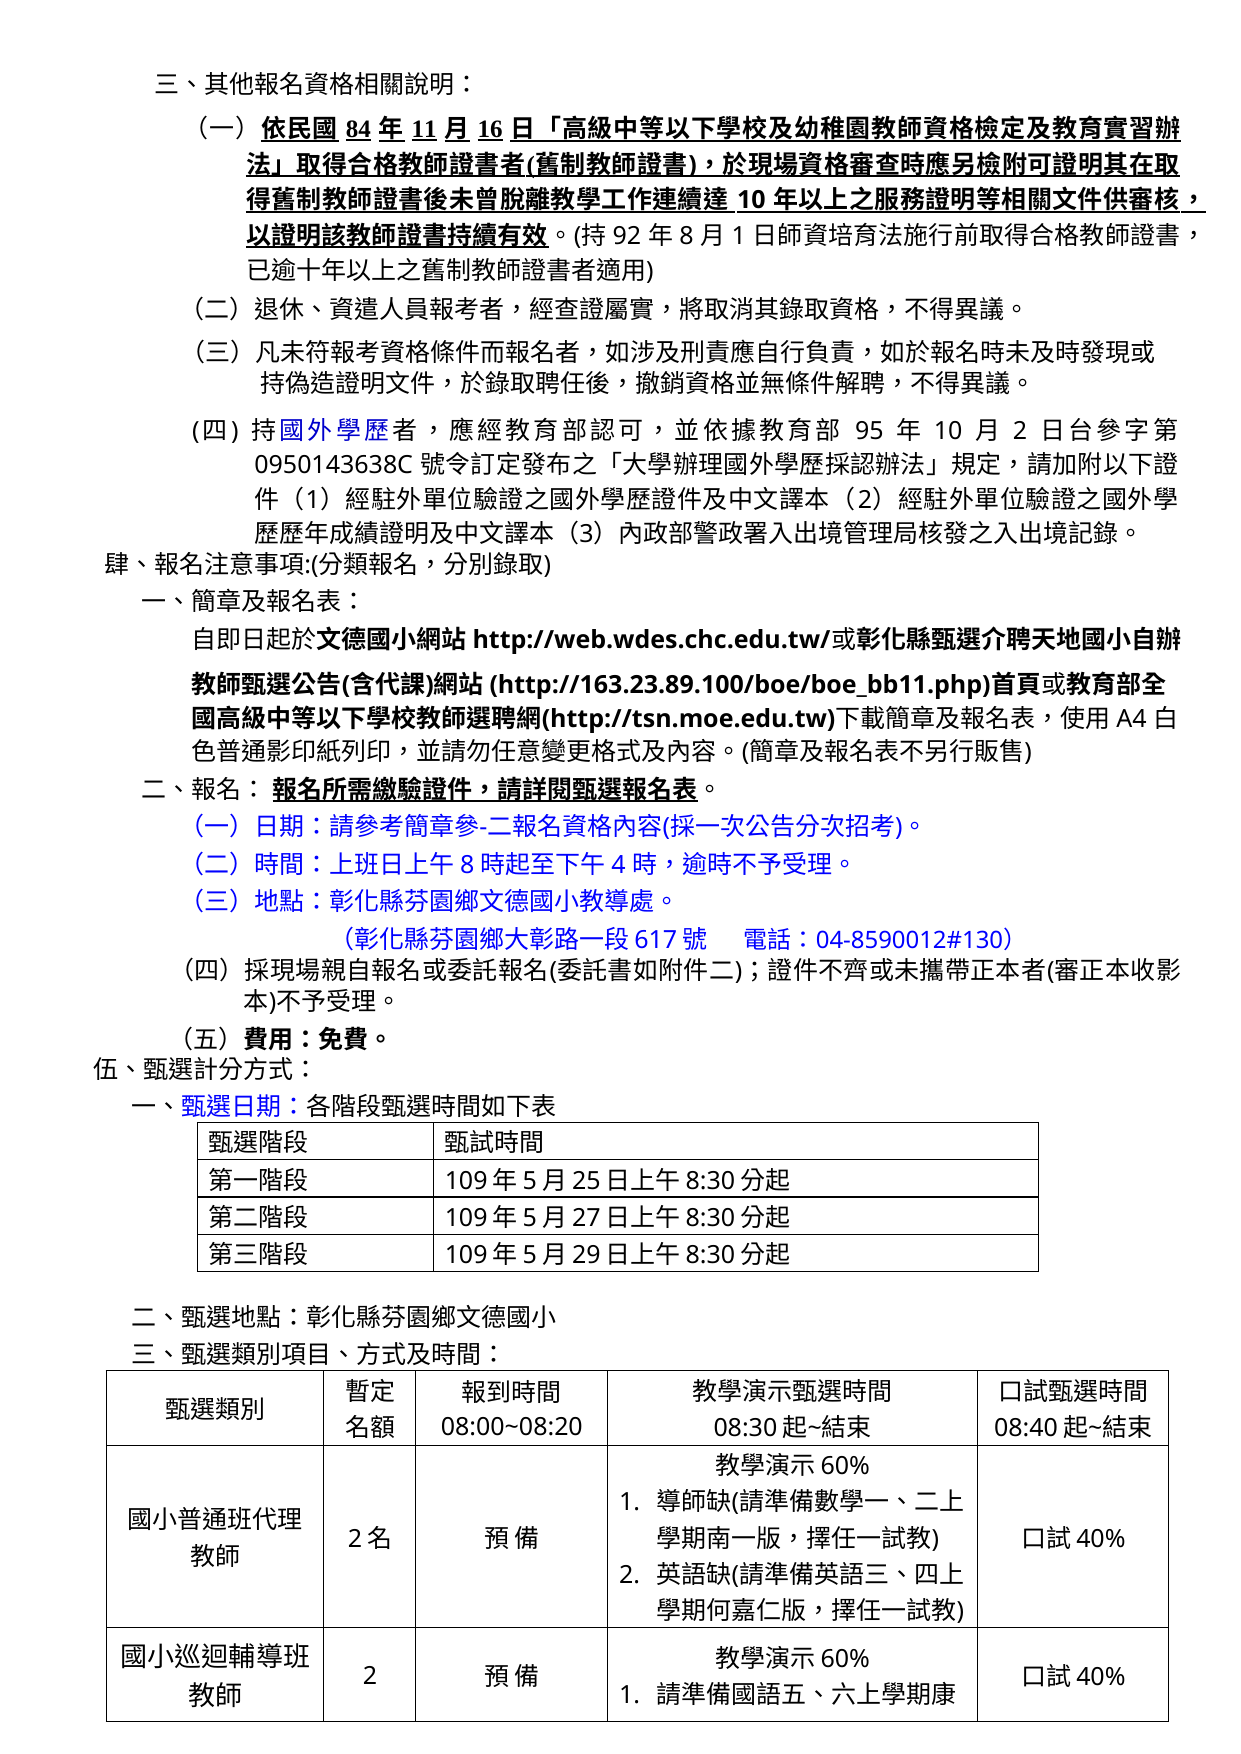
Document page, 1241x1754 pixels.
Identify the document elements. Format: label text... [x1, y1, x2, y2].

table_cell 口試40% [978, 1446, 1168, 1627]
text 三、甄選類別項目、方式及時間： [131, 1340, 1181, 1370]
text （一）日期：請參考簡章參-二報名資格內容(採一次公告分次招考)。 [179, 812, 1181, 842]
table_cell 第二階段 [198, 1198, 433, 1234]
table_cell 預 備 [416, 1446, 607, 1627]
text （彰化縣芬園鄉大彰路一段617號 電話：04-8590012#130） [329, 924, 1181, 954]
table_cell 預 備 [416, 1628, 607, 1721]
table_cell 109年5月29日上午8:30分起 [434, 1235, 1038, 1271]
text （五）費用：免費。 [169, 1024, 1181, 1054]
table_header 口試甄選時間 08:40起~結束 [978, 1371, 1168, 1444]
text 教師甄選公告(含代課)網站 (http://163.23.89.100/boe/boe_bb11.php)首頁或教育部全國高級中等以下學校教師選聘網(http://tsn.moe.edu.tw)下載簡章及報名表，使用 A4 白色普通影印紙列印，並請勿任意變更格式及內容。(簡章及報名表不另行販售) [192, 667, 1179, 767]
table_header 教學演示甄選時間 08:30起~結束 [608, 1371, 977, 1444]
text （二）時間：上班日上午 8 時起至下午 4 時，逾時不予受理。 [179, 849, 1181, 879]
table_cell 教學演示60% 導師缺(請準備數學一、二上學期南一版，擇任一試教) 英語缺(請準備英語三、四上學期何嘉仁版，擇任一試教) [608, 1446, 977, 1627]
table_cell 國小普通班代理教師 [107, 1446, 323, 1627]
text 二、報名： 報名所需繳驗證件，請詳閱甄選報名表。 [142, 774, 1181, 804]
text （三）地點：彰化縣芬園鄉文德國小教導處。 [179, 887, 1181, 917]
table_cell 109年5月27日上午8:30分起 [434, 1198, 1038, 1234]
table_header 報到時間 08:00~08:20 [416, 1371, 607, 1444]
table_cell 國小巡迴輔導班教師 [107, 1628, 323, 1721]
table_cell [608, 1628, 977, 1721]
table_header 暫定名額 [324, 1371, 415, 1444]
text 一、簡章及報名表： [142, 587, 1181, 617]
table_cell 109年5月25日上午8:30分起 [434, 1160, 1038, 1196]
text 三、其他報名資格相關說明： [154, 69, 1181, 99]
table_cell 2 [324, 1628, 415, 1721]
text 肆、報名注意事項:(分類報名，分別錄取) [104, 549, 1181, 579]
text （一）依民國 84 年 11 月 16 日「高級中等以下學校及幼稚園教師資格檢定及教育實習辦法」取得合格教師證書者(舊制教師證書)，於現場資格審查時應另檢附可證明其在取得舊制教師證書後未曾脫離教學工作連續達 10 年以上之服務證明等相關文件供審核，以證明該教師證書持續有效。(持 92 年 8 月 1 日師資培育法施行前取得合格教師證書，已逾十年以上之舊制教師證書者適用) [183, 109, 1181, 287]
text (四) 持國外學歷者，應經教育部認可，並依據教育部 95 年 10 月 2 日台參字第 0950143638C 號令訂定發布之「大學辦理國外學歷採認辦法」規定，請加附以下證件（1）經駐外單位驗證之國外學歷證件及中文譯本（2）經駐外單位驗證之國外學歷歷年成績證明及中文譯本（3）內政部警政署入出境管理局核發之入出境記錄。 [192, 412, 1179, 549]
table_header 甄選階段 [198, 1123, 433, 1159]
text （二）退休、資遣人員報考者，經查證屬實，將取消其錄取資格，不得異議。 [179, 294, 1181, 324]
table_cell 第一階段 [198, 1160, 433, 1196]
text 二、甄選地點：彰化縣芬園鄉文德國小 [131, 1302, 1181, 1332]
text （三）凡未符報考資格條件而報名者，如涉及刑責應自行負責，如於報名時未及時發現或持偽造證明文件，於錄取聘任後，撤銷資格並無條件解聘，不得異議。 [181, 337, 1167, 399]
table_header 甄選類別 [107, 1371, 323, 1444]
text 一、甄選日期：各階段甄選時間如下表 [131, 1092, 1181, 1122]
text 自即日起於文德國小網站 http://web.wdes.chc.edu.tw/或彰化縣甄選介聘天地國小自辦 [192, 624, 1181, 654]
text 伍、甄選計分方式： [94, 1054, 1181, 1084]
table_cell 2名 [324, 1446, 415, 1627]
text （四）採現場親自報名或委託報名(委託書如附件二)；證件不齊或未攜帶正本者(審正本收影本)不予受理。 [169, 954, 1181, 1016]
table_cell 第三階段 [198, 1235, 433, 1271]
table_header 甄試時間 [434, 1123, 1038, 1159]
table_cell 口試40% [978, 1628, 1168, 1721]
